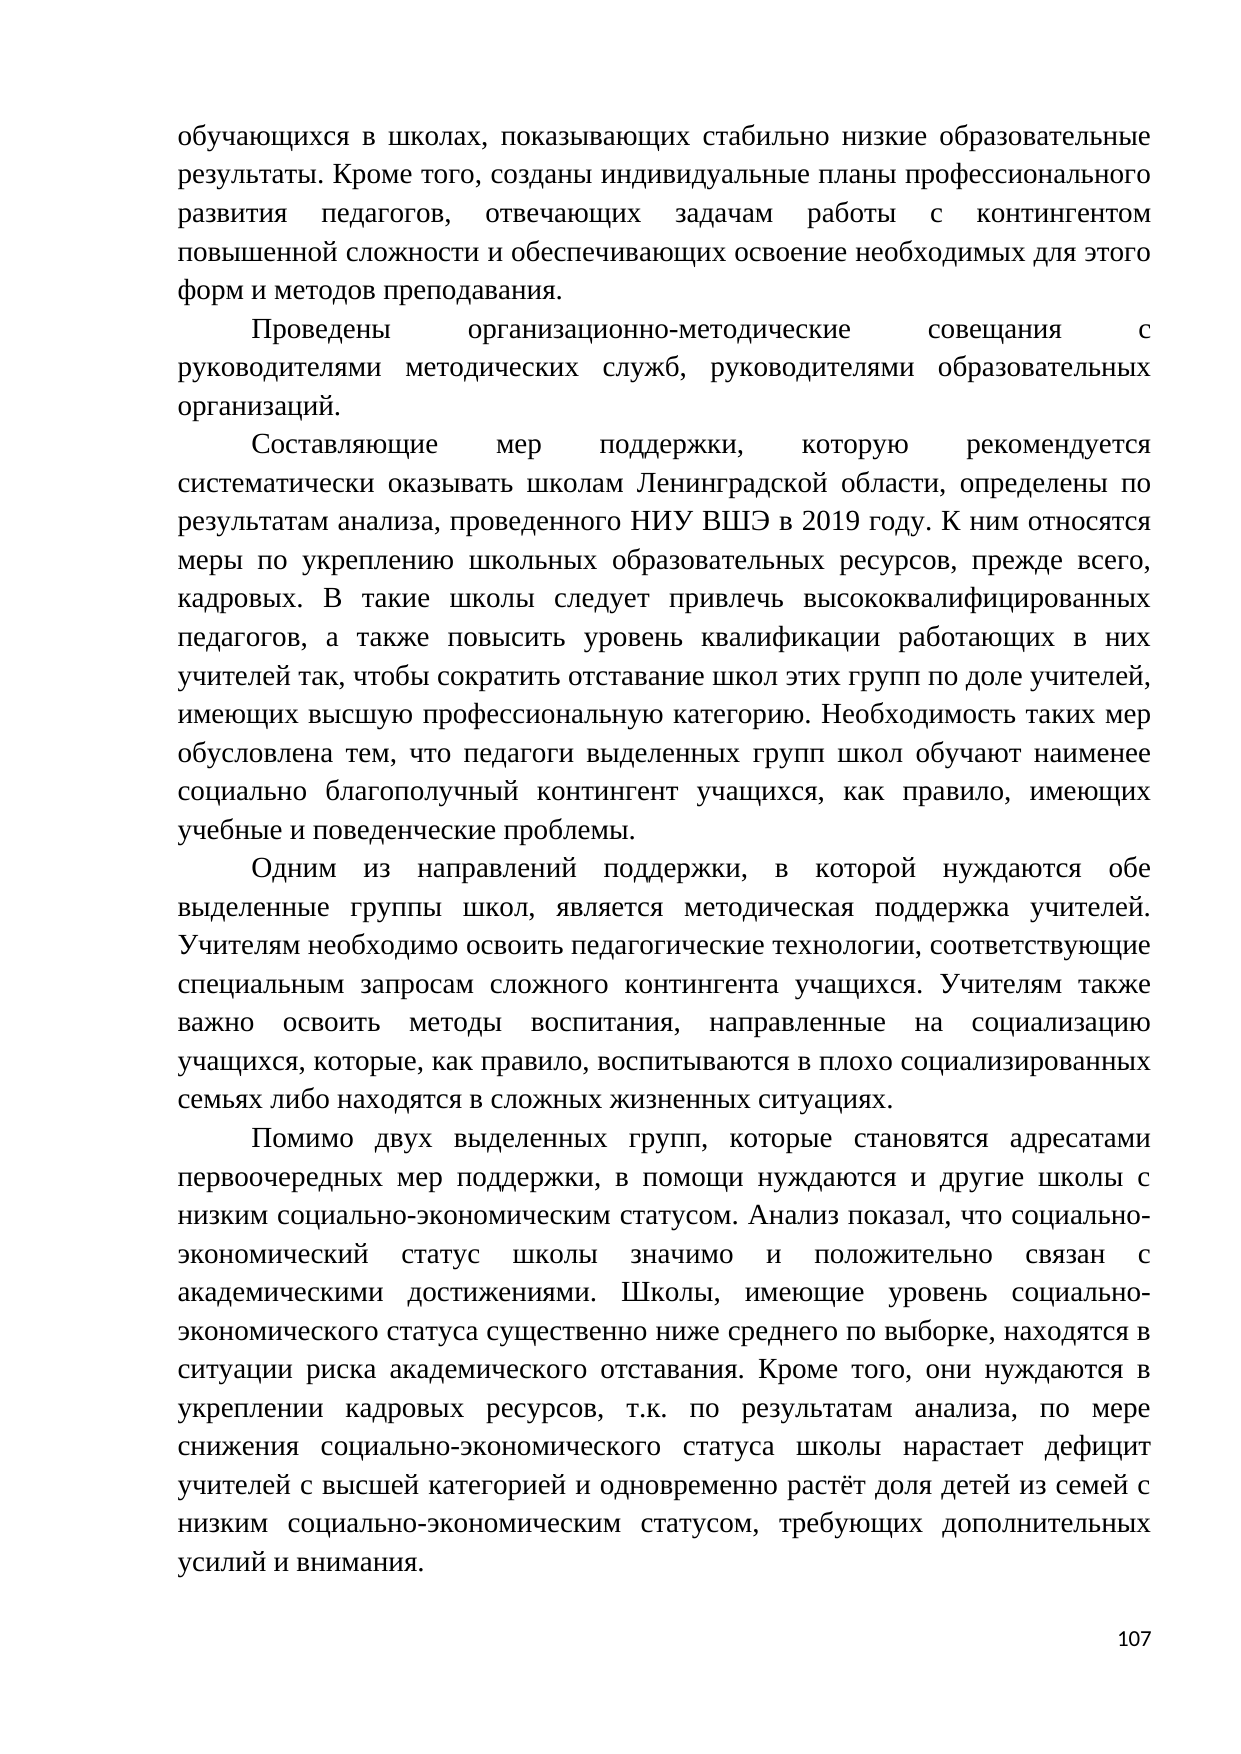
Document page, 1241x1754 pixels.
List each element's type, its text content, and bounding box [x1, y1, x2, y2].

text Помимо двух выделенных групп, которые становятся адресатами первоочередных мер поддержки, в помощи нуждаются и другие школы с низким социально-экономическим статусом. Анализ показал, что социально-экономический статус школы значимо и положительно связан с академическими достижениями. Школы, имеющие уровень социально-экономического статуса существенно ниже среднего по выборке, находятся в ситуации риска академического отставания. Кроме того, они нуждаются в укреплении кадровых ресурсов, т.к. по результатам анализа, по мере снижения социально-экономического статуса школы нарастает дефицит учителей с высшей категорией и одновременно растёт доля детей из семей с низким социально-экономическим статусом, требующих дополнительных усилий и внимания. [177, 1120, 1152, 1578]
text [177, 118, 1152, 306]
text Составляющие мер поддержки, которую рекомендуется систематически оказывать школам Ленинградской области, определены по результатам анализа, проведенного НИУ ВШЭ в 2019 году. К ним относятся меры по укреплению школьных образовательных ресурсов, прежде всего, кадровых. В такие школы следует привлечь высококвалифицированных педагогов, а также повысить уровень квалификации работающих в них учителей так, чтобы сократить отставание школ этих групп по доле учителей, имеющих высшую профессиональную категорию. Необходимость таких мер обусловлена тем, что педагоги выделенных групп школ обучают наименее социально благополучный контингент учащихся, как правило, имеющих учебные и поведенческие проблемы. [177, 426, 1152, 845]
text Одним из направлений поддержки, в которой нуждаются обе выделенные группы школ, является методическая поддержка учителей. Учителям необходимо освоить педагогические технологии, соответствующие специальным запросам сложного контингента учащихся. Учителям также важно освоить методы воспитания, направленные на социализацию учащихся, которые, как правило, воспитываются в плохо социализированных семьях либо находятся в сложных жизненных ситуациях. [177, 850, 1152, 1115]
text Проведены организационно-методические совещания с руководителями методических служб, руководителями образовательных организаций. [177, 311, 1152, 421]
